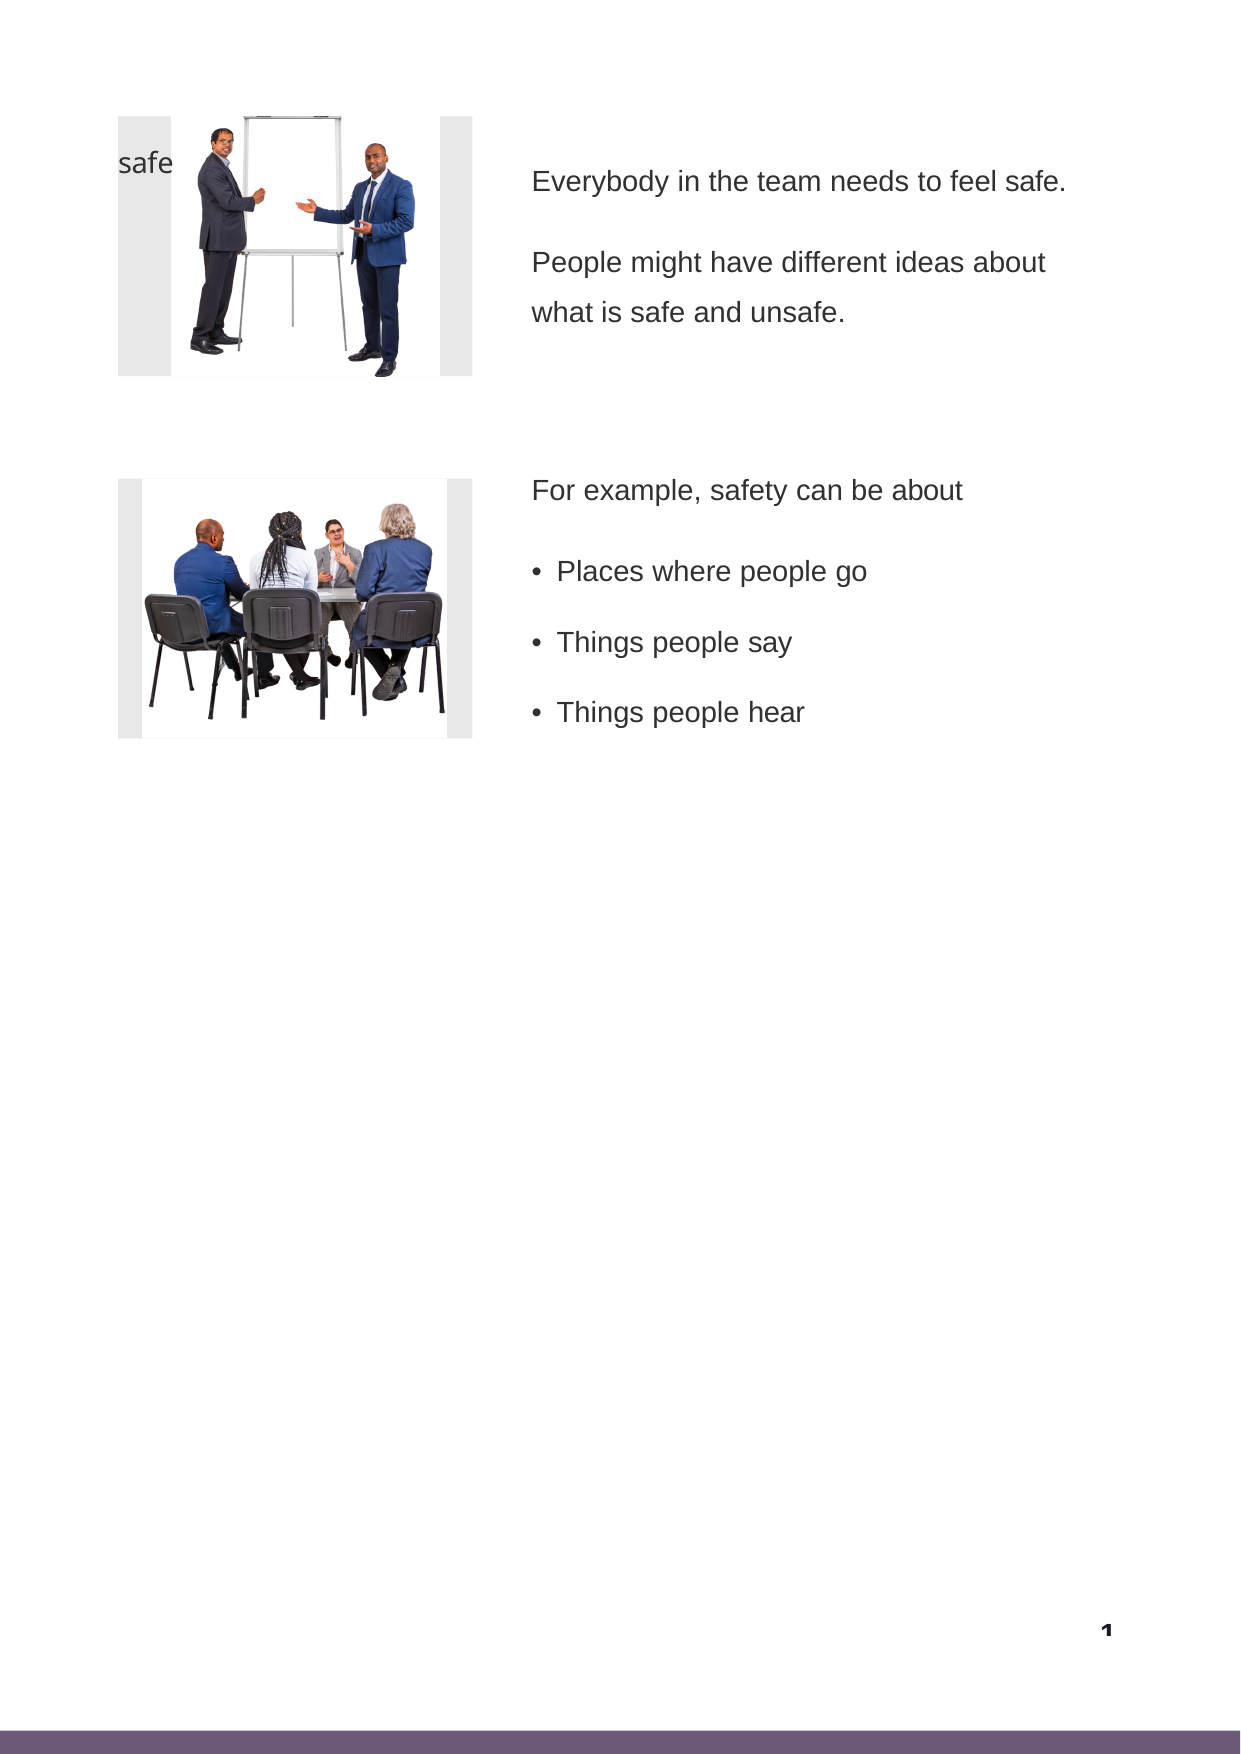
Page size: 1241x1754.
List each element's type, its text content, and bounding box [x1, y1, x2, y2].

text People might have different ideas about what is safe and unsafe. [531, 245, 1111, 328]
picture [170, 116, 440, 377]
picture [142, 478, 448, 739]
list Things people hear [531, 695, 1148, 729]
list Places where people go [531, 554, 1148, 587]
list Things people say [531, 624, 1148, 658]
text Everybody in the team needs to feel safe. [531, 164, 1148, 197]
text For example, safety can be about [531, 472, 1148, 506]
